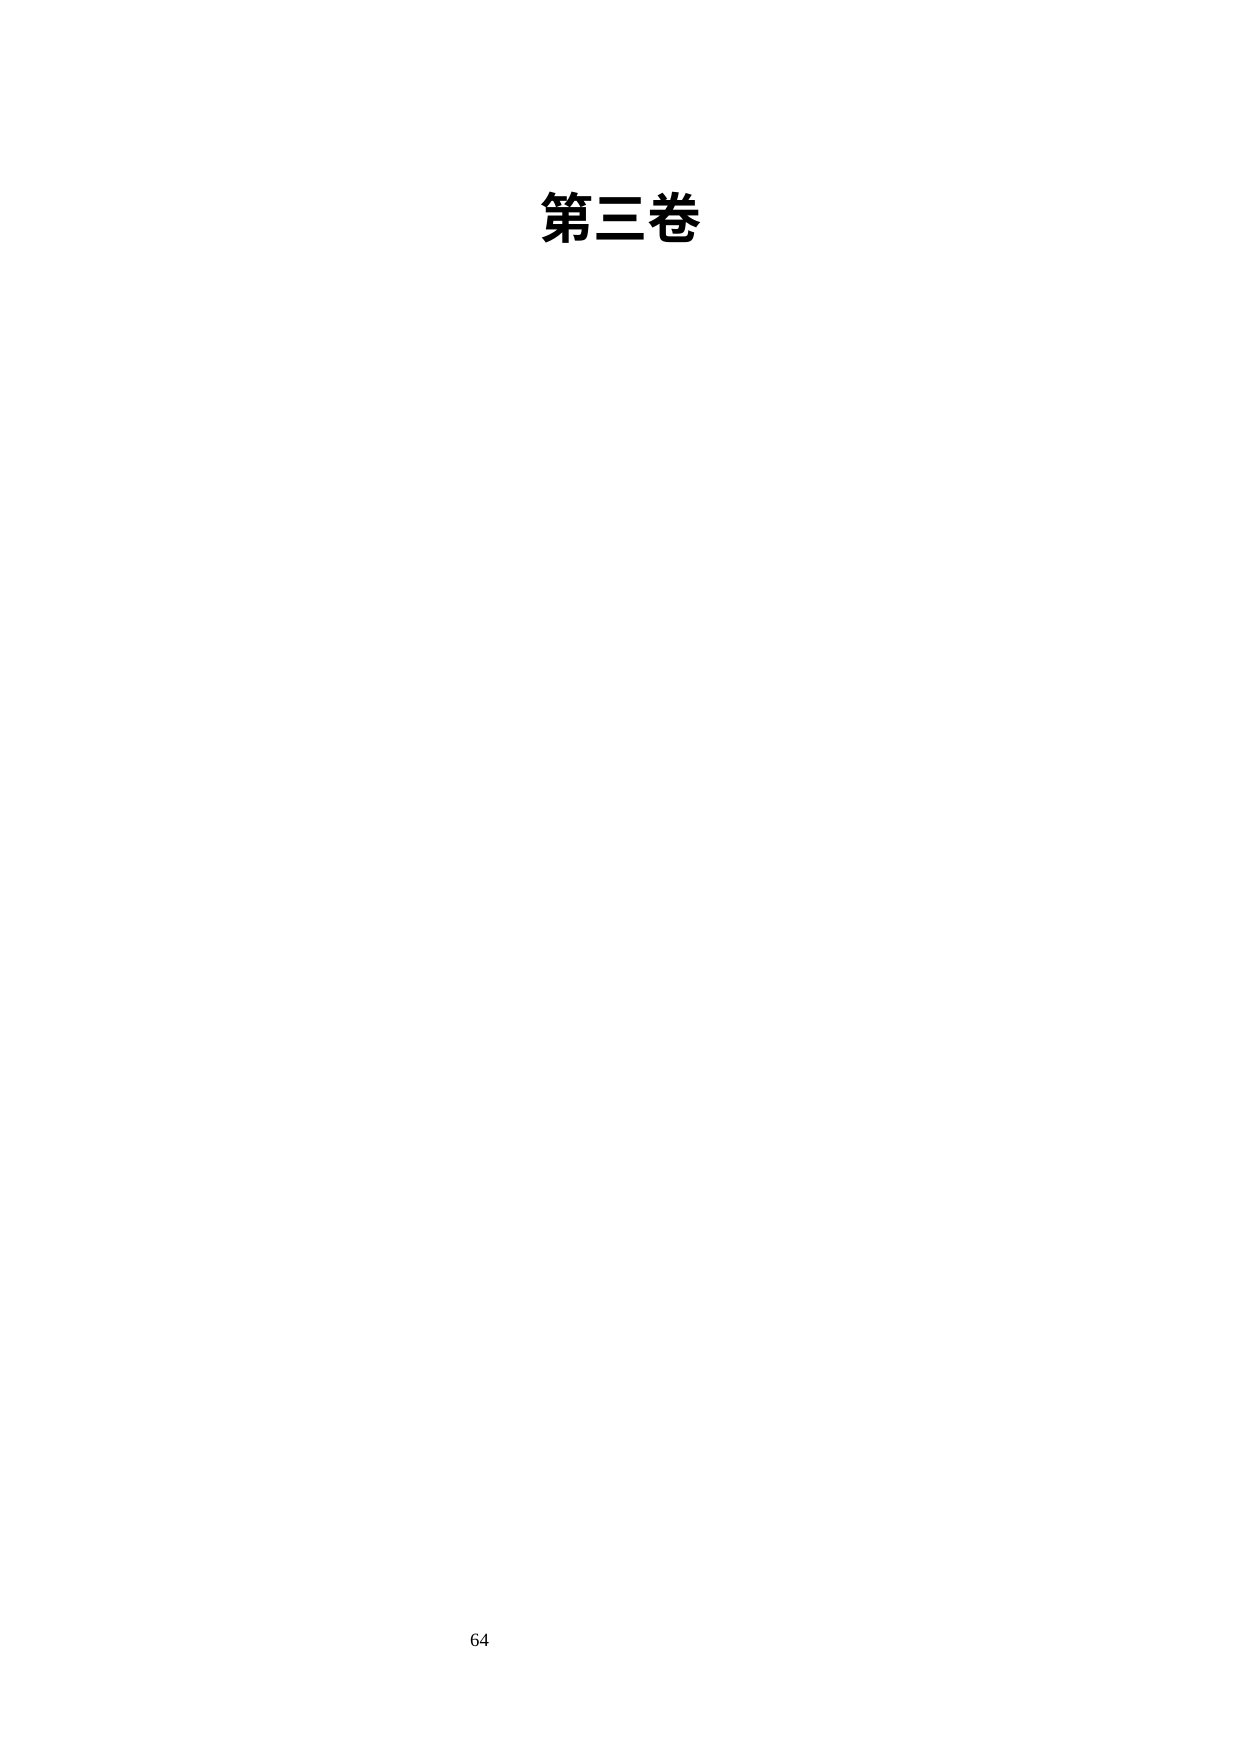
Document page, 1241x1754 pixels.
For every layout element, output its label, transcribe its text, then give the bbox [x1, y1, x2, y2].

subtitle 第三卷 [148, 176, 1093, 254]
